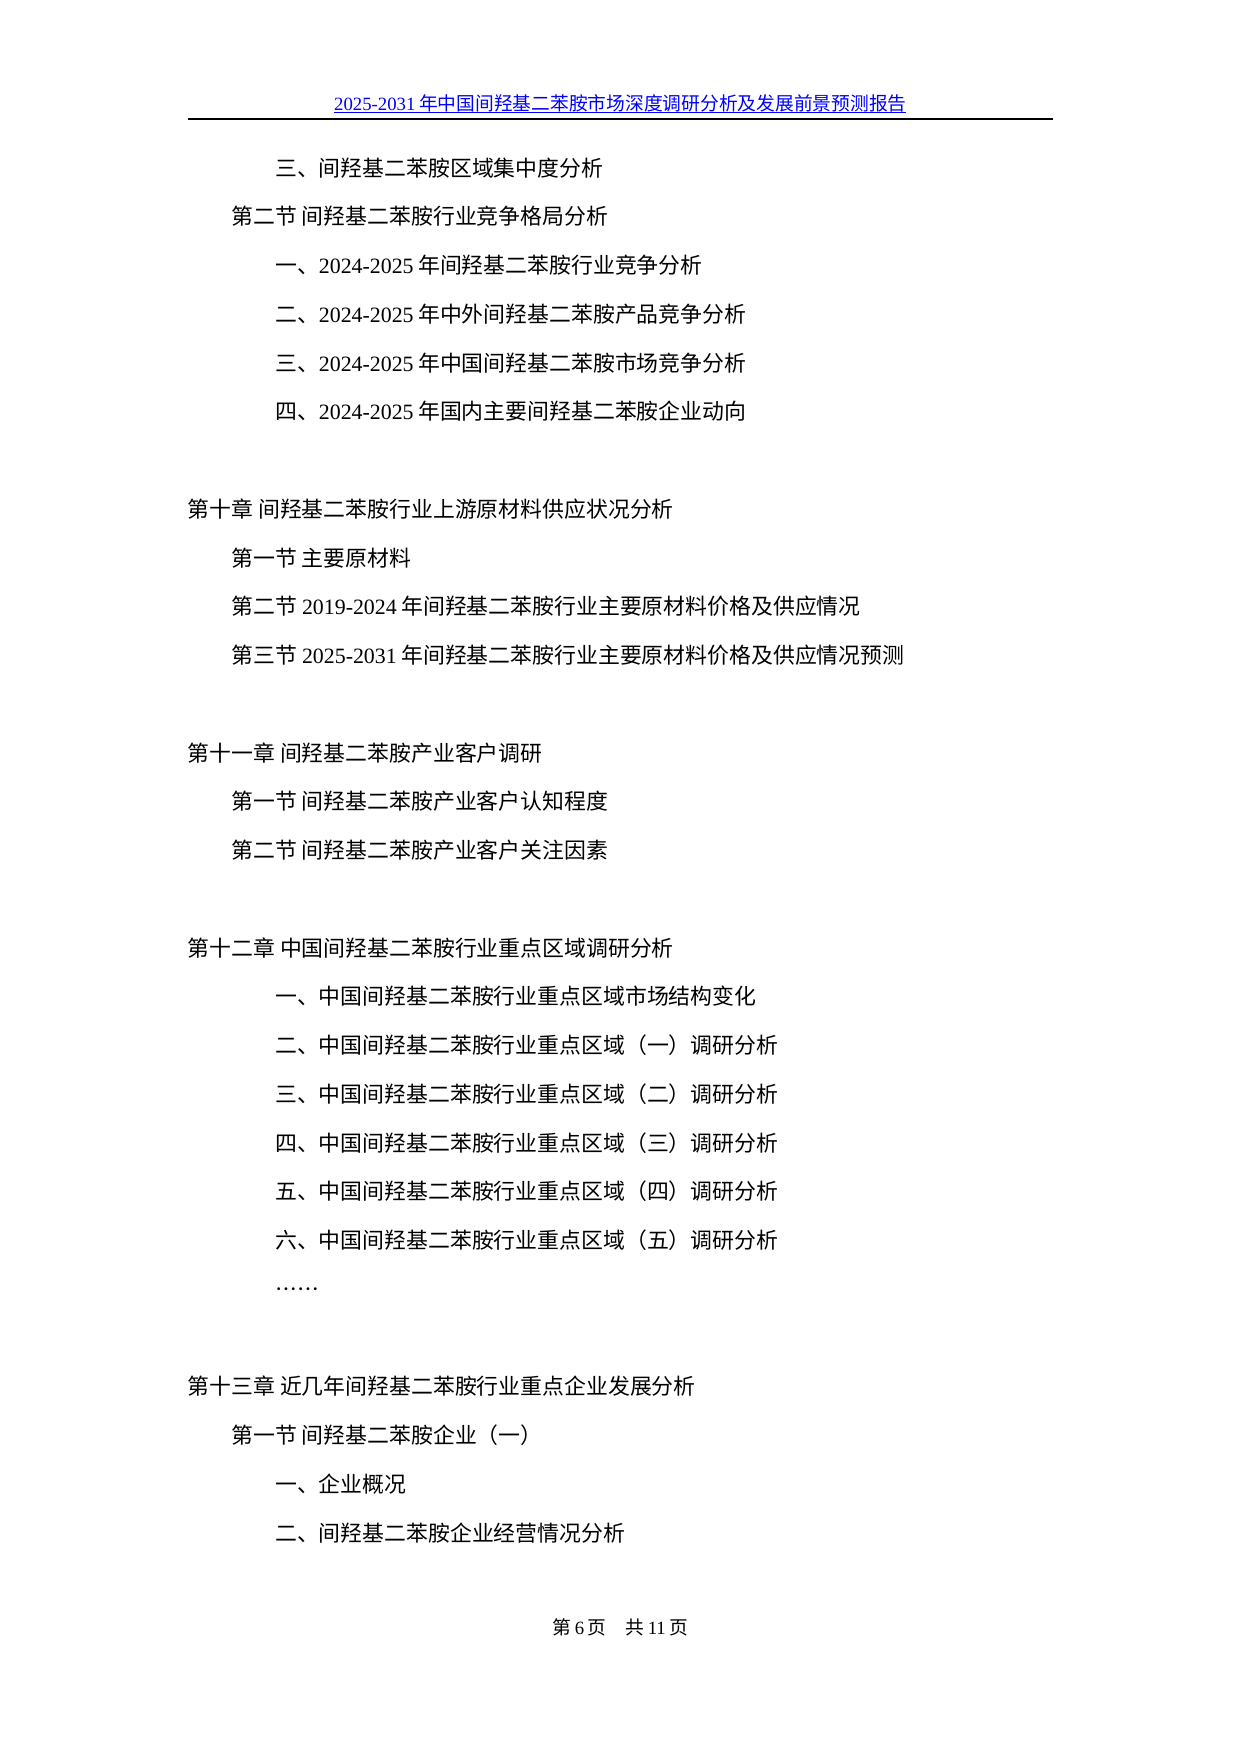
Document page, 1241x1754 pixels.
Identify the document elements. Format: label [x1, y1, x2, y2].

text [187, 150, 1053, 1548]
